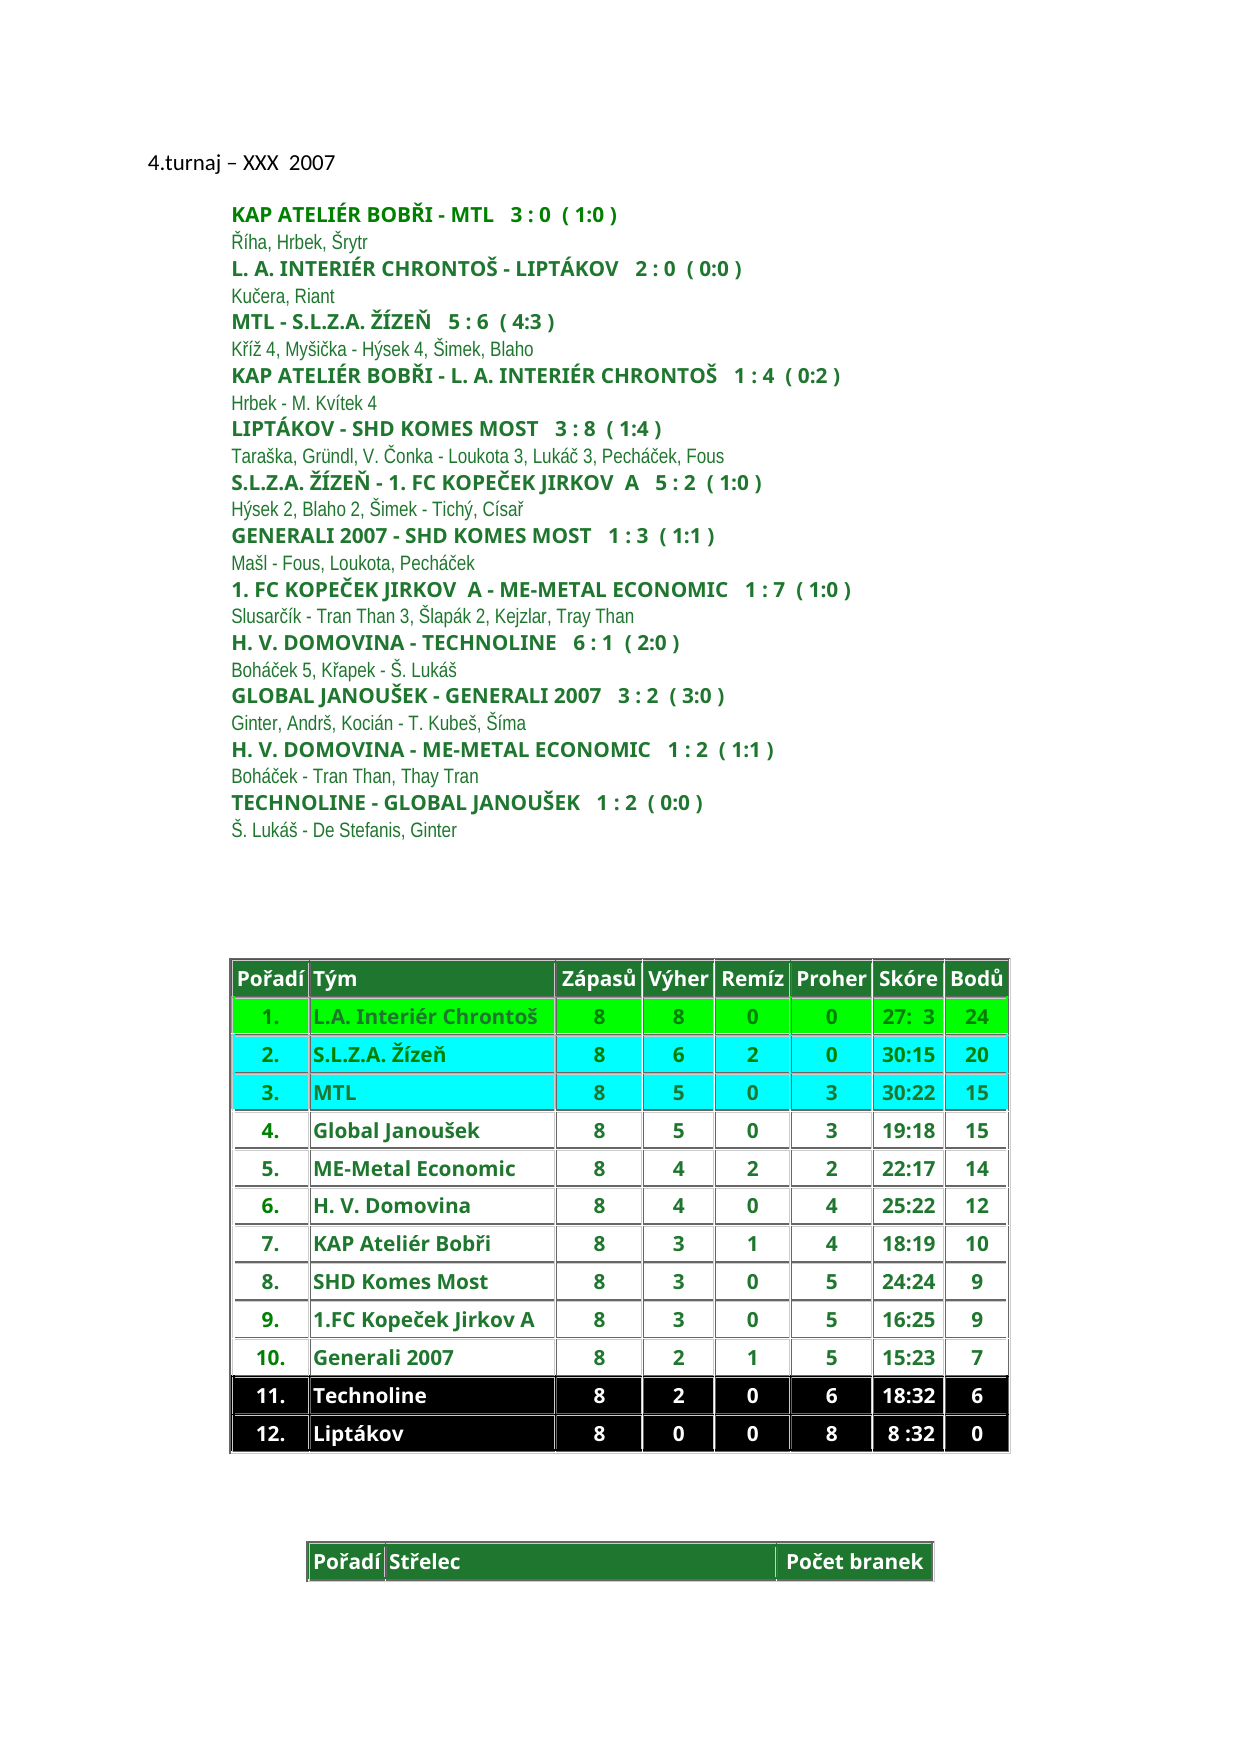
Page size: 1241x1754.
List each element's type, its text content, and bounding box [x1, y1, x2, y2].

table_cell 6. [233, 1185, 308, 1223]
table_cell MTL [311, 1075, 554, 1109]
table_cell 16:25 [874, 1302, 943, 1337]
table_cell 4 [792, 1227, 871, 1261]
table_cell 4 [644, 1189, 713, 1223]
table_cell 2 [644, 1378, 713, 1413]
text 4.turnaj – XXX 2007 [148, 148, 1093, 176]
table_header Skóre [873, 961, 944, 996]
table_cell 4 [792, 1189, 871, 1223]
table_cell 8 [557, 1264, 641, 1299]
table_cell 0 [716, 1189, 789, 1223]
table_cell 24 [945, 996, 1009, 1033]
table_cell 3 [792, 1113, 871, 1147]
table_cell KAP ATELIÉR BOBŘI - L. A. INTERIÉR CHRONTOŠ 1 : 4 ( 0:2 ) [231, 361, 1009, 389]
table_cell 0 [792, 1037, 871, 1071]
table_cell 8 [557, 1340, 641, 1375]
table_cell 18:19 [874, 1227, 943, 1261]
table_cell H. V. DOMOVINA - ME-METAL ECONOMIC 1 : 2 ( 1:1 ) [231, 735, 1009, 763]
table_cell 0 [716, 1264, 789, 1299]
table_cell 8 [557, 999, 641, 1033]
table_cell L.A. Interiér Chrontoš [311, 999, 554, 1033]
table_cell 2 [716, 1037, 789, 1071]
table_cell 7 [945, 1337, 1009, 1375]
table_cell 15:23 [874, 1340, 943, 1375]
table_cell S.L.Z.A. ŽÍZEŇ - 1. FC KOPEČEK JIRKOV A 5 : 2 ( 1:0 ) [231, 468, 1009, 496]
table_cell Slusarčík - Tran Than 3, Šlapák 2, Kejzlar, Tray Than [231, 603, 1009, 628]
table_cell Hrbek - M. Kvítek 4 [231, 389, 1009, 414]
table_cell 0 [716, 999, 789, 1033]
table_cell 5 [644, 1075, 713, 1109]
table_cell 9 [946, 1299, 1008, 1337]
table_cell 8 [644, 999, 713, 1033]
table_cell 5 [792, 1264, 871, 1299]
table_cell Říha, Hrbek, Šrytr [231, 229, 1009, 254]
table_cell Boháček - Tran Than, Thay Tran [231, 764, 1009, 788]
table_cell 0 [715, 1416, 791, 1451]
table_cell 2 [644, 1340, 713, 1375]
table_cell 2 [792, 1151, 871, 1185]
table_cell 7. [233, 1223, 308, 1261]
table_header Pořadí [310, 1544, 386, 1579]
table_cell 10. [231, 1337, 310, 1375]
table_cell 14 [946, 1147, 1008, 1185]
table_cell 15 [946, 1109, 1008, 1147]
table_cell 0 [643, 1416, 714, 1451]
table_cell MTL - S.L.Z.A. ŽÍZEŇ 5 : 6 ( 4:3 ) [231, 308, 1009, 336]
table_cell 24:24 [874, 1264, 943, 1299]
table_cell 8 [791, 1416, 872, 1451]
table_cell 0 [792, 999, 871, 1033]
table_cell 0 [716, 1378, 789, 1413]
table_header Zápasů [556, 961, 642, 996]
table_cell 8 [557, 1113, 641, 1147]
table_cell Generali 2007 [311, 1340, 554, 1375]
table_cell 10 [946, 1223, 1008, 1261]
table_header KAP ATELIÉR BOBŘI - MTL 3 : 0 ( 1:0 ) [231, 201, 1009, 229]
table_cell 9 [946, 1261, 1008, 1299]
table_cell 19:18 [874, 1113, 943, 1147]
table_cell Hýsek 2, Blaho 2, Šimek - Tichý, Císař [231, 496, 1009, 521]
table_cell 6 [644, 1037, 713, 1071]
table_cell Kučera, Riant [231, 283, 1009, 307]
table_cell TECHNOLINE - GLOBAL JANOUŠEK 1 : 2 ( 0:0 ) [231, 789, 1009, 817]
table_cell GENERALI 2007 - SHD KOMES MOST 1 : 3 ( 1:1 ) [231, 521, 1009, 550]
table_cell L. A. INTERIÉR CHRONTOŠ - LIPTÁKOV 2 : 0 ( 0:0 ) [231, 254, 1009, 282]
table_cell 22:17 [874, 1151, 943, 1185]
table_cell Global Janoušek [311, 1113, 554, 1147]
table_cell Boháček 5, Křapek - Š. Lukáš [231, 657, 1009, 682]
table_cell 5 [792, 1302, 871, 1337]
table_header Pořadí [233, 961, 310, 996]
table_cell 8 [557, 1151, 641, 1185]
table_cell 8 [557, 1075, 641, 1109]
table_cell 8 :32 [873, 1416, 944, 1451]
table_cell 6 [792, 1378, 871, 1413]
table_cell Kříž 4, Myšička - Hýsek 4, Šimek, Blaho [231, 336, 1009, 361]
table_cell 4 [644, 1151, 713, 1185]
table_cell 9. [233, 1299, 308, 1337]
table_header Tým [310, 961, 556, 996]
table_cell 8 [557, 1037, 641, 1071]
table_cell 8. [233, 1261, 308, 1299]
table_cell 3 [644, 1302, 713, 1337]
table_cell 12. [231, 1413, 310, 1451]
table_cell 1 [716, 1227, 789, 1261]
table_cell 0 [716, 1075, 789, 1109]
table_header Počet branek [776, 1544, 931, 1579]
table_cell 1 [716, 1340, 789, 1375]
table_cell KAP Ateliér Bobři [311, 1227, 554, 1261]
table_header Remíz [715, 961, 791, 996]
table_cell 0 [945, 1413, 1009, 1451]
table_cell 3 [644, 1227, 713, 1261]
table_cell 12 [946, 1185, 1008, 1223]
table_cell 2 [716, 1151, 789, 1185]
table_cell Technoline [311, 1378, 554, 1413]
table_cell 25:22 [874, 1189, 943, 1223]
table_cell SHD Komes Most [311, 1264, 554, 1299]
table_cell H. V. Domovina [311, 1189, 554, 1223]
table_header Střelec [386, 1544, 776, 1579]
table_cell 20 [946, 1034, 1008, 1071]
table_cell 8 [557, 1227, 641, 1261]
table_cell 8 [557, 1189, 641, 1223]
table_cell 8 [557, 1378, 641, 1413]
table_header Bodů [945, 961, 1008, 996]
table_cell 3 [644, 1264, 713, 1299]
table_cell 15 [946, 1071, 1008, 1109]
table_cell 8 [556, 1416, 642, 1451]
table_cell 5 [792, 1340, 871, 1375]
table_cell 5 [644, 1113, 713, 1147]
table_cell 5. [233, 1147, 308, 1185]
table_cell Ginter, Andrš, Kocián - T. Kubeš, Šíma [231, 710, 1009, 735]
table_cell Š. Lukáš - De Stefanis, Ginter [231, 817, 1009, 842]
table_cell 1.FC Kopeček Jirkov A [311, 1302, 554, 1337]
table_cell 2. [233, 1034, 308, 1071]
table_header Proher [791, 961, 872, 996]
table_cell LIPTÁKOV - SHD KOMES MOST 3 : 8 ( 1:4 ) [231, 414, 1009, 443]
table_cell 30:22 [874, 1075, 943, 1109]
table_cell 0 [716, 1302, 789, 1337]
table_header Výher [643, 961, 714, 996]
table_cell 1. FC KOPEČEK JIRKOV A - ME-METAL ECONOMIC 1 : 7 ( 1:0 ) [231, 575, 1009, 603]
table_cell 8 [557, 1302, 641, 1337]
table_cell H. V. DOMOVINA - TECHNOLINE 6 : 1 ( 2:0 ) [231, 628, 1009, 657]
table_cell 6 [945, 1375, 1009, 1413]
table_cell 4. [233, 1109, 308, 1147]
table_cell 11. [231, 1375, 310, 1413]
table_cell Liptákov [310, 1416, 556, 1451]
table_cell 18:32 [874, 1378, 943, 1413]
table_cell 30:15 [874, 1037, 943, 1071]
table_cell GLOBAL JANOUŠEK - GENERALI 2007 3 : 2 ( 3:0 ) [231, 682, 1009, 710]
table_cell ME-Metal Economic [311, 1151, 554, 1185]
table_cell 27: 3 [874, 999, 943, 1033]
table_cell Mašl - Fous, Loukota, Pecháček [231, 550, 1009, 575]
table_cell 3. [233, 1071, 308, 1109]
table_cell 3 [792, 1075, 871, 1109]
table_cell S.L.Z.A. Žízeň [311, 1037, 554, 1071]
table_cell 0 [716, 1113, 789, 1147]
table_cell Taraška, Gründl, V. Čonka - Loukota 3, Lukáč 3, Pecháček, Fous [231, 443, 1009, 468]
table_cell 1. [231, 996, 310, 1033]
